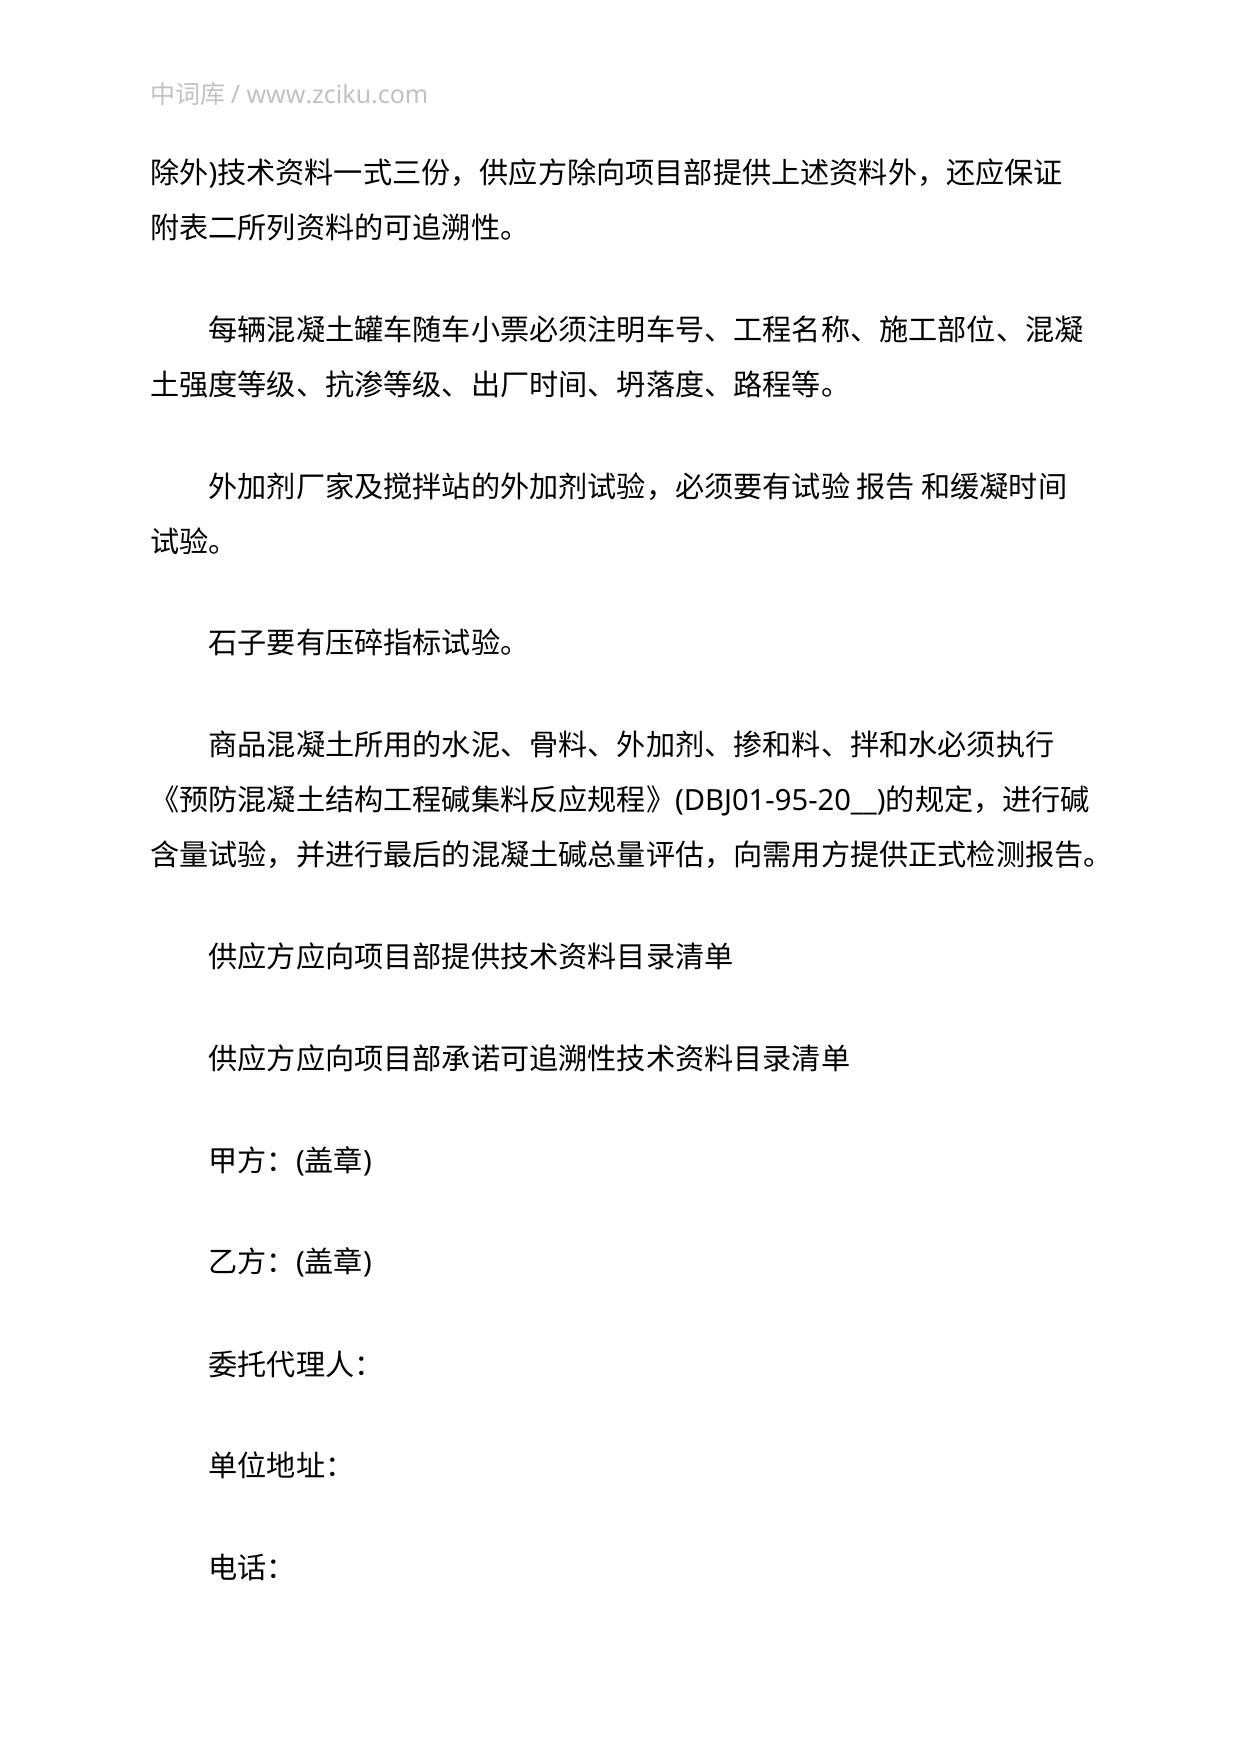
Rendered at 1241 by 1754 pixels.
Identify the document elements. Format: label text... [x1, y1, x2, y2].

text 委托代理人： [150, 1341, 1090, 1383]
text 单位地址： [150, 1443, 1090, 1485]
text 甲方：(盖章) [150, 1137, 1090, 1179]
text 乙方：(盖章) [150, 1239, 1090, 1281]
text 供应方应向项目部提供技术资料目录清单 [150, 933, 1090, 976]
text 每辆混凝土罐车随车小票必须注明车号、工程名称、施工部位、混凝土强度等级、抗渗等级、出厂时间、坍落度、路程等。 [150, 307, 1090, 404]
text 电话： [150, 1544, 1090, 1587]
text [150, 150, 1090, 247]
text 商品混凝土所用的水泥、骨料、外加剂、掺和料、拌和水必须执行《预防混凝土结构工程碱集料反应规程》(DBJ01-95-20__)的规定，进行碱含量试验，并进行最后的混凝土碱总量评估，向需用方提供正式检测报告。 [150, 722, 1090, 874]
text 外加剂厂家及搅拌站的外加剂试验，必须要有试验 报告 和缓凝时间试验。 [150, 463, 1090, 561]
text 石子要有压碎指标试验。 [150, 620, 1090, 662]
text 供应方应向项目部承诺可追溯性技术资料目录清单 [150, 1035, 1090, 1078]
